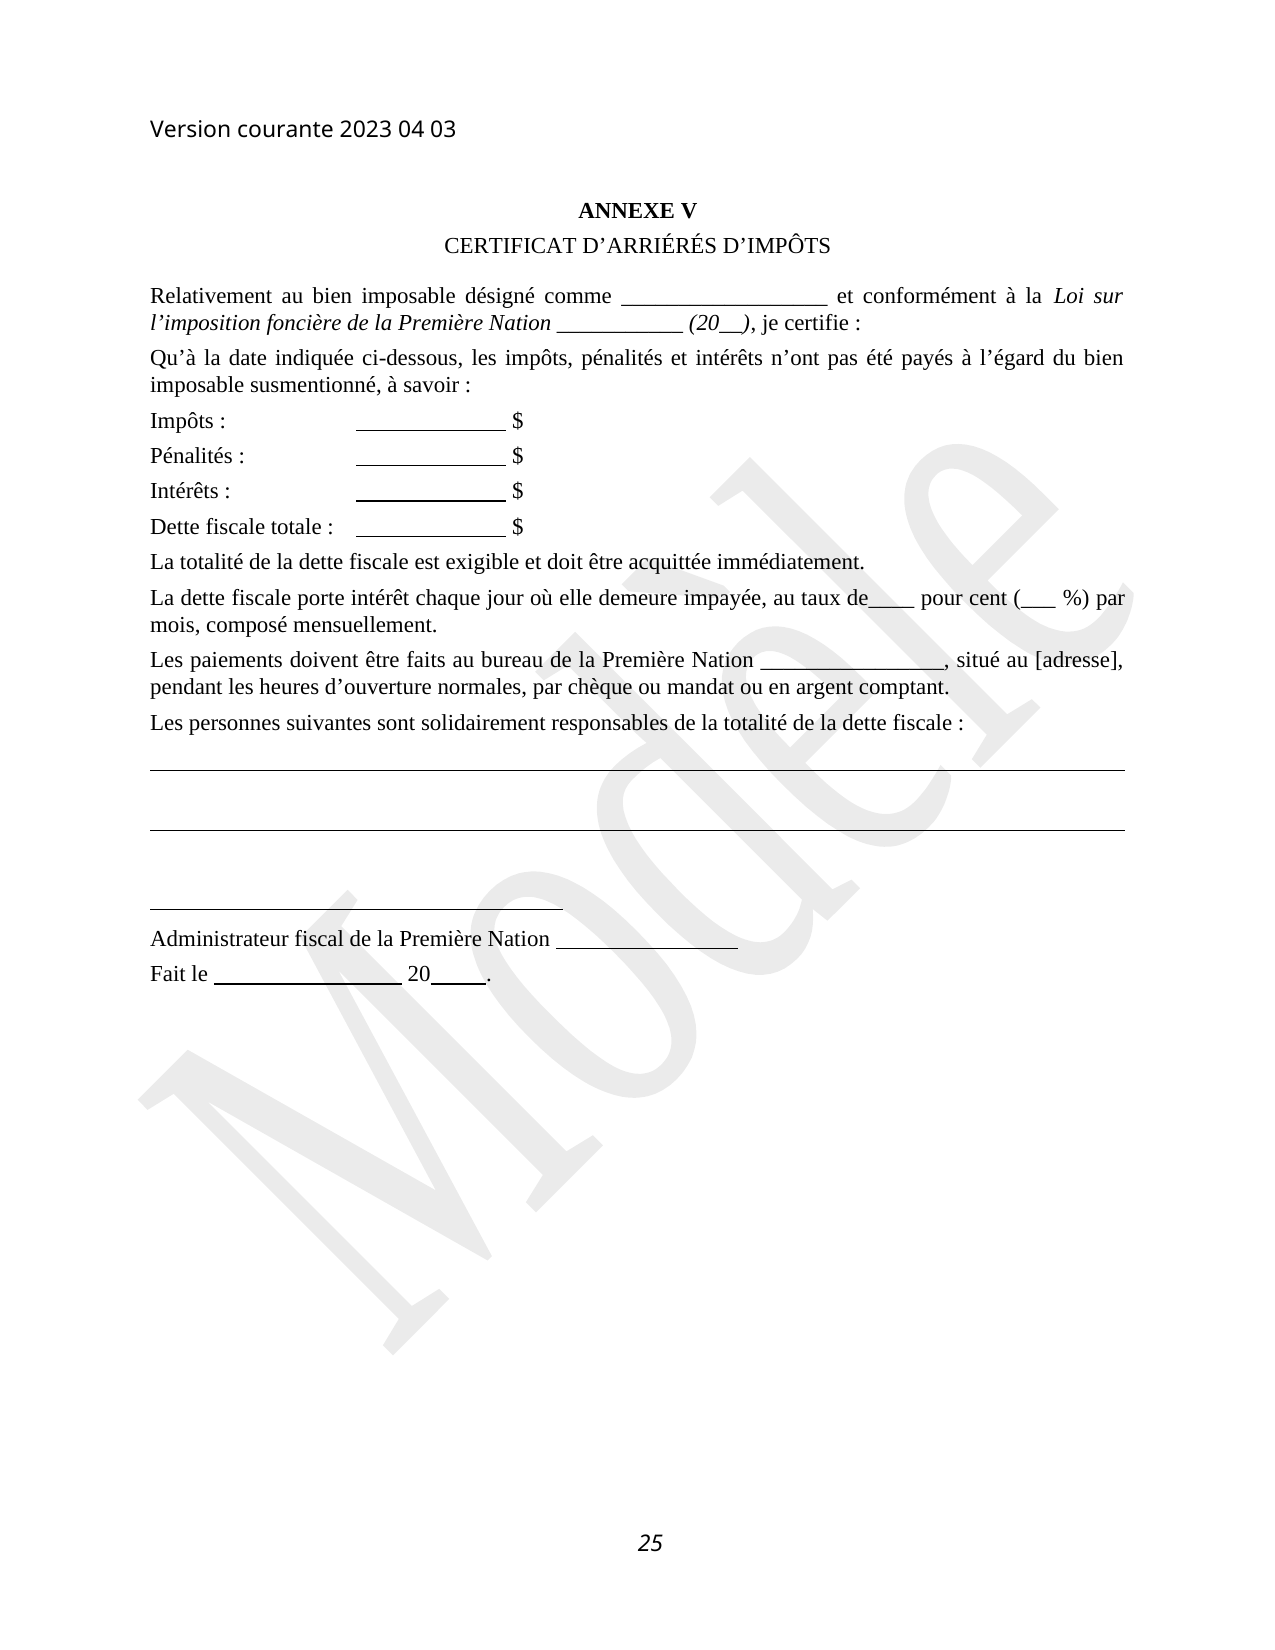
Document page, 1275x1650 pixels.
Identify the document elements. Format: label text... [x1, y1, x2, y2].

text Impôts : $ [150, 406, 1125, 433]
text Qu’à la date indiquée ci-dessous, les impôts, pénalités et intérêts n’ont pas été payés à l’égard du bien imposable susmentionné, à savoir : [150, 343, 1125, 398]
text Pénalités : $ [150, 441, 1125, 468]
text Les paiements doivent être faits au bureau de la Première Nation ________________, situé au [adresse], pendant les heures d’ouverture normales, par chèque ou mandat ou en argent comptant. [150, 646, 1125, 700]
text Intérêts : $ [150, 477, 1125, 504]
text Relativement au bien imposable désigné comme __________________ et conformément à la Loi sur l’imposition foncière de la Première Nation ___________ (20__), je certifie : [150, 281, 1125, 335]
text La dette fiscale porte intérêt chaque jour où elle demeure impayée, au taux de____ pour cent (___ %) par mois, composé mensuellement. [150, 583, 1125, 637]
text CERTIFICAT D’ARRIÉRÉS D’IMPÔTS [150, 231, 1125, 258]
text Les personnes suivantes sont solidairement responsables de la totalité de la dette fiscale : [150, 708, 1125, 735]
text Dette fiscale totale : $ [150, 512, 1125, 539]
text Fait le 20 . [150, 960, 1125, 987]
text La totalité de la dette fiscale est exigible et doit être acquittée immédiatement. [150, 548, 1125, 575]
text Administrateur fiscal de la Première Nation [150, 924, 1125, 951]
text ANNEXE V [150, 196, 1125, 223]
